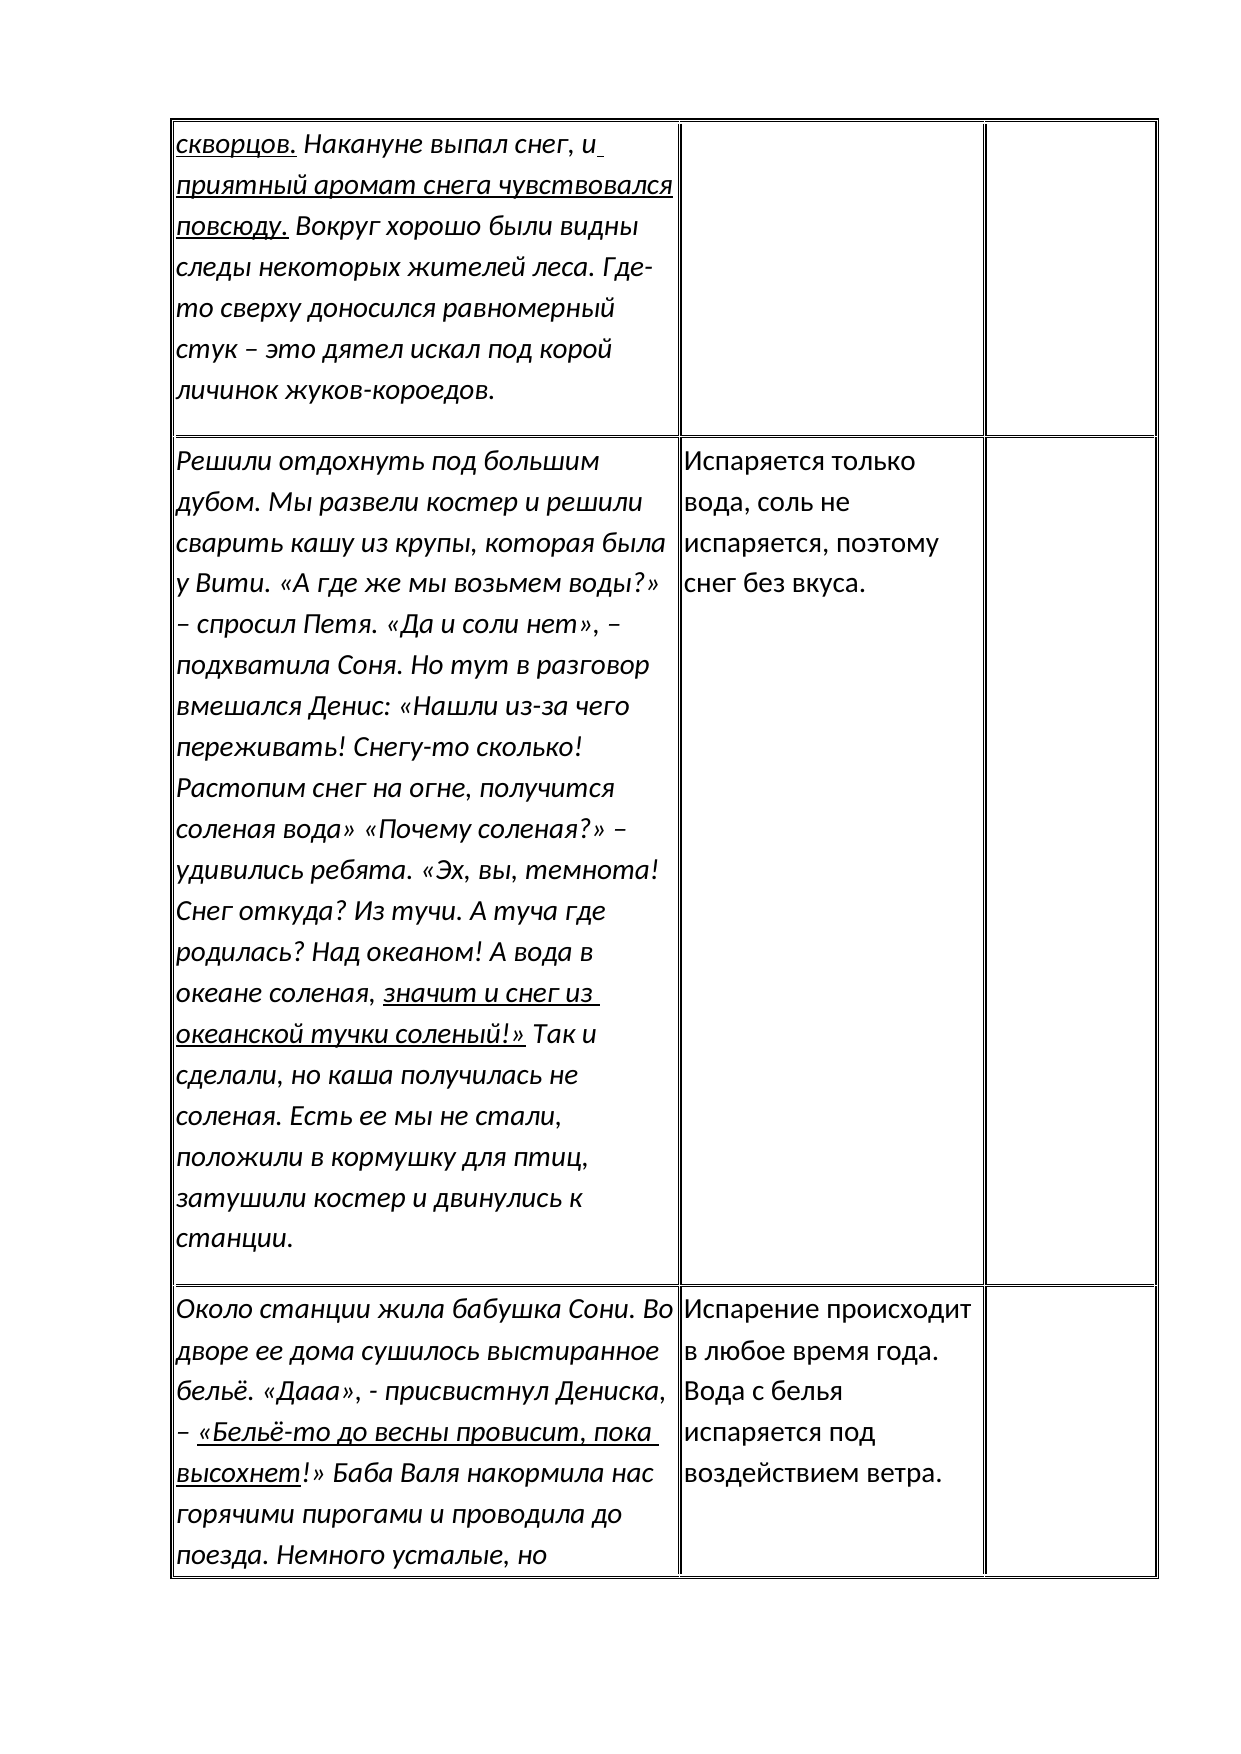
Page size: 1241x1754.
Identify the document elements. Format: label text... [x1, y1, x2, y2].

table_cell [174, 120, 680, 435]
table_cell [172, 1284, 680, 1576]
table_cell [985, 1284, 1157, 1576]
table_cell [680, 1284, 985, 1576]
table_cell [680, 120, 985, 435]
table_cell Решили отдохнуть под большим дубом. Мы развели костер и решили сварить кашу из крупы, которая была у Вити. «А где же мы возьмем воды?» – спросил Петя. «Да и соли нет», – подхватила Соня. Но тут в разговор вмешался Денис: «Нашли из-за чего переживать! Снегу-то сколько! Растопим снег на огне, получится соленая вода» «Почему соленая?» – удивились ребята. «Эх, вы, темнота! Снег откуда? Из тучи. А туча где родилась? Над океаном! А вода в океане соленая, значит и снег из океанской тучки соленый!» Так и сделали, но каша получилась не соленая. Есть ее мы не стали, положили в кормушку для птиц, затушили костер и двинулись к станции. [172, 435, 680, 1284]
table_cell [985, 122, 1155, 435]
table_cell [985, 435, 1157, 1284]
table_cell Испаряется только вода, соль не испаряется, поэтому снег без вкуса. [682, 438, 983, 1284]
